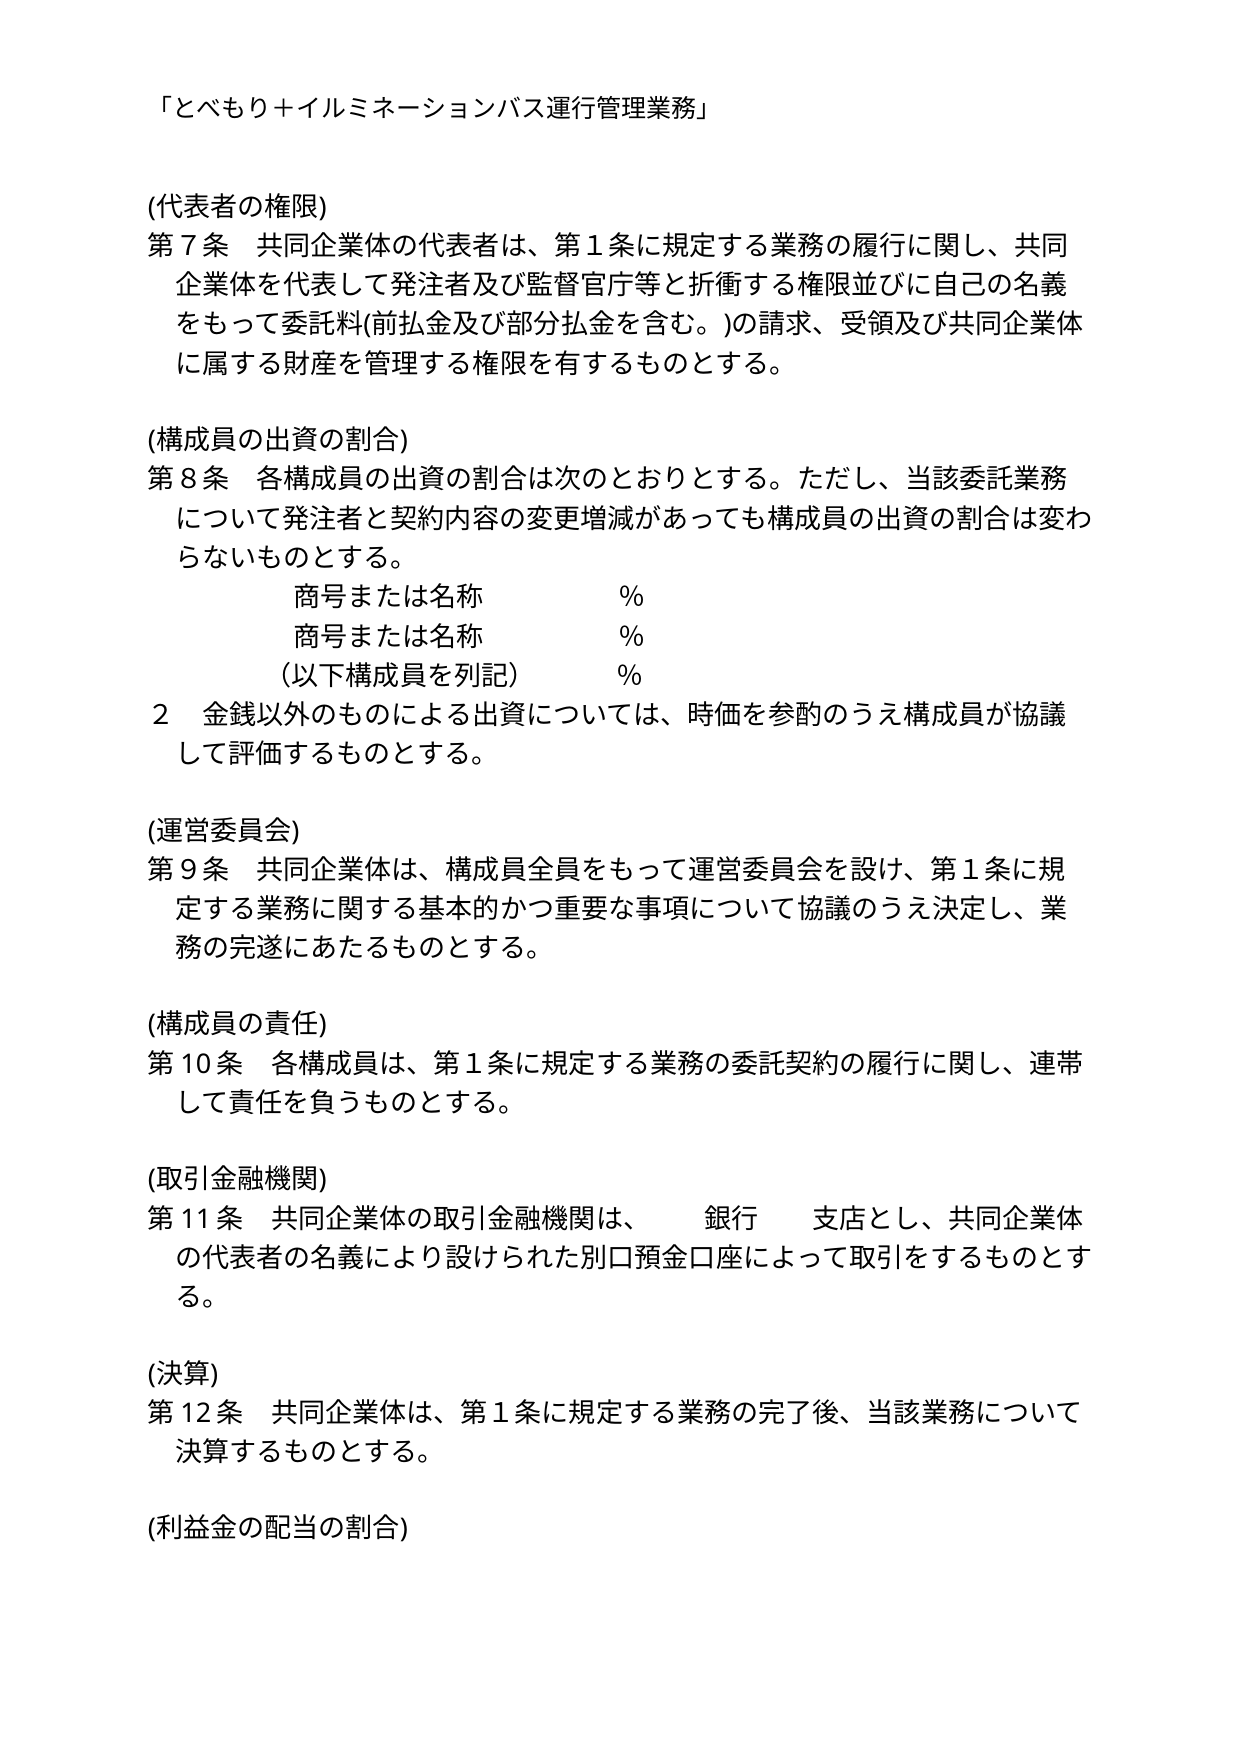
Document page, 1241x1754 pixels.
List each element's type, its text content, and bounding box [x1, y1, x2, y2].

text 第７条 共同企業体の代表者は、第１条に規定する業務の履行に関し、共同企業体を代表して発注者及び監督官庁等と折衝する権限並びに自己の名義をもって委託料(前払金及び部分払金を含む。)の請求、受領及び共同企業体に属する財産を管理する権限を有するものとする。 [148, 224, 1092, 381]
text 商号または名称 ％ [293, 614, 1092, 654]
text (構成員の出資の割合) [148, 418, 1092, 457]
text (運営委員会) [148, 808, 1092, 848]
text 第10条 各構成員は、第１条に規定する業務の委託契約の履行に関し、連帯して責任を負うものとする。 [148, 1042, 1092, 1121]
text 商号または名称 ％ [293, 575, 1092, 614]
text (代表者の権限) [148, 184, 1092, 224]
text (利益金の配当の割合) [148, 1506, 1092, 1546]
text (取引金融機関) [148, 1157, 1092, 1197]
text ２ 金銭以外のものによる出資については、時価を参酌のうえ構成員が協議して評価するものとする。 [148, 693, 1092, 772]
text 第８条 各構成員の出資の割合は次のとおりとする。ただし、当該委託業務について発注者と契約内容の変更増減があっても構成員の出資の割合は変わらないものとする。 [148, 457, 1092, 575]
text 第12条 共同企業体は、第１条に規定する業務の完了後、当該業務について決算するものとする。 [148, 1391, 1092, 1469]
text (決算) [148, 1352, 1092, 1391]
text （以下構成員を列記） ％ [264, 654, 1092, 693]
text 第９条 共同企業体は、構成員全員をもって運営委員会を設け、第１条に規定する業務に関する基本的かつ重要な事項について協議のうえ決定し、業務の完遂にあたるものとする。 [148, 848, 1092, 966]
text (構成員の責任) [148, 1002, 1092, 1042]
text 第11条 共同企業体の取引金融機関は、 銀行 支店とし、共同企業体の代表者の名義により設けられた別口預金口座によって取引をするものとする。 [148, 1197, 1092, 1315]
